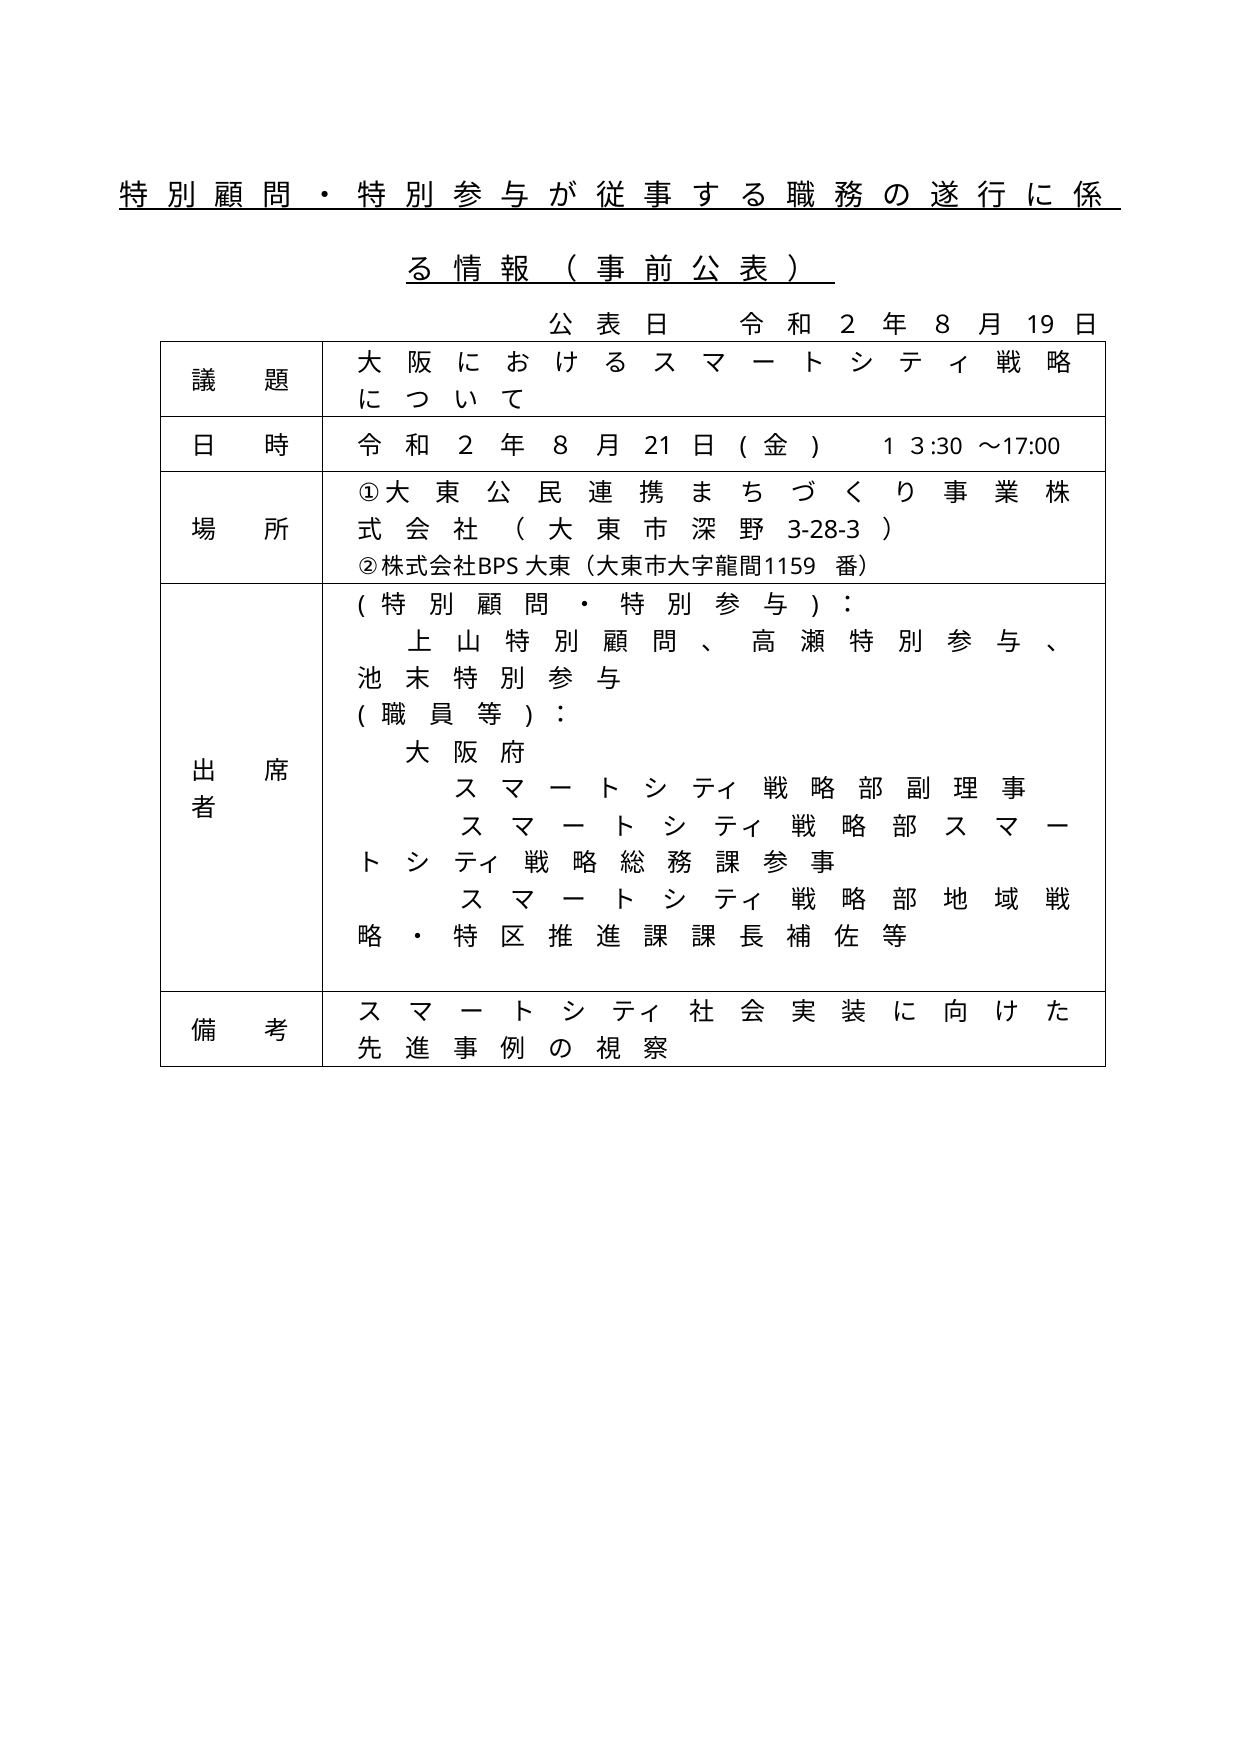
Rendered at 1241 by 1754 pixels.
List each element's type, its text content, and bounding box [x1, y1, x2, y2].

text 特別顧問・特別参与が従事する職務の遂行に係る情報（事前公表） [119, 210, 1121, 304]
table_cell 備考 [161, 992, 322, 1066]
table_cell ①大東公民連携まちづくり事業株式会社（大東市深野3-28-3） ②株式会社BPS大東（大東市大字龍間1159番） [323, 472, 1105, 583]
table_cell 出席者 [161, 584, 322, 991]
table_cell 日時 [161, 417, 322, 471]
table_header 大阪におけるスマートシティ戦略について [323, 342, 1105, 416]
table_cell 場所 [161, 472, 322, 583]
table_header 議題 [161, 342, 322, 416]
table_cell 令和２年８月21日(金) 1３:30～17:00 [323, 417, 1105, 471]
table_cell (特別顧問・特別参与)： 上山特別顧問、高瀬特別参与、池末特別参与 (職員等)： 大阪府 スマートシティ戦略部副理事 スマートシティ戦略部スマートシティ戦略総務課参事 スマートシティ戦略部地域戦略・特区推進課課長補佐等 [323, 584, 1105, 991]
table_cell スマートシティ社会実装に向けた先進事例の視察 [323, 992, 1105, 1066]
text 公表日 令和２年８月19日 [119, 304, 1121, 341]
text 特別顧問・特別参与が従事する職務の遂行に係る情報（事前公表） [119, 156, 1121, 208]
